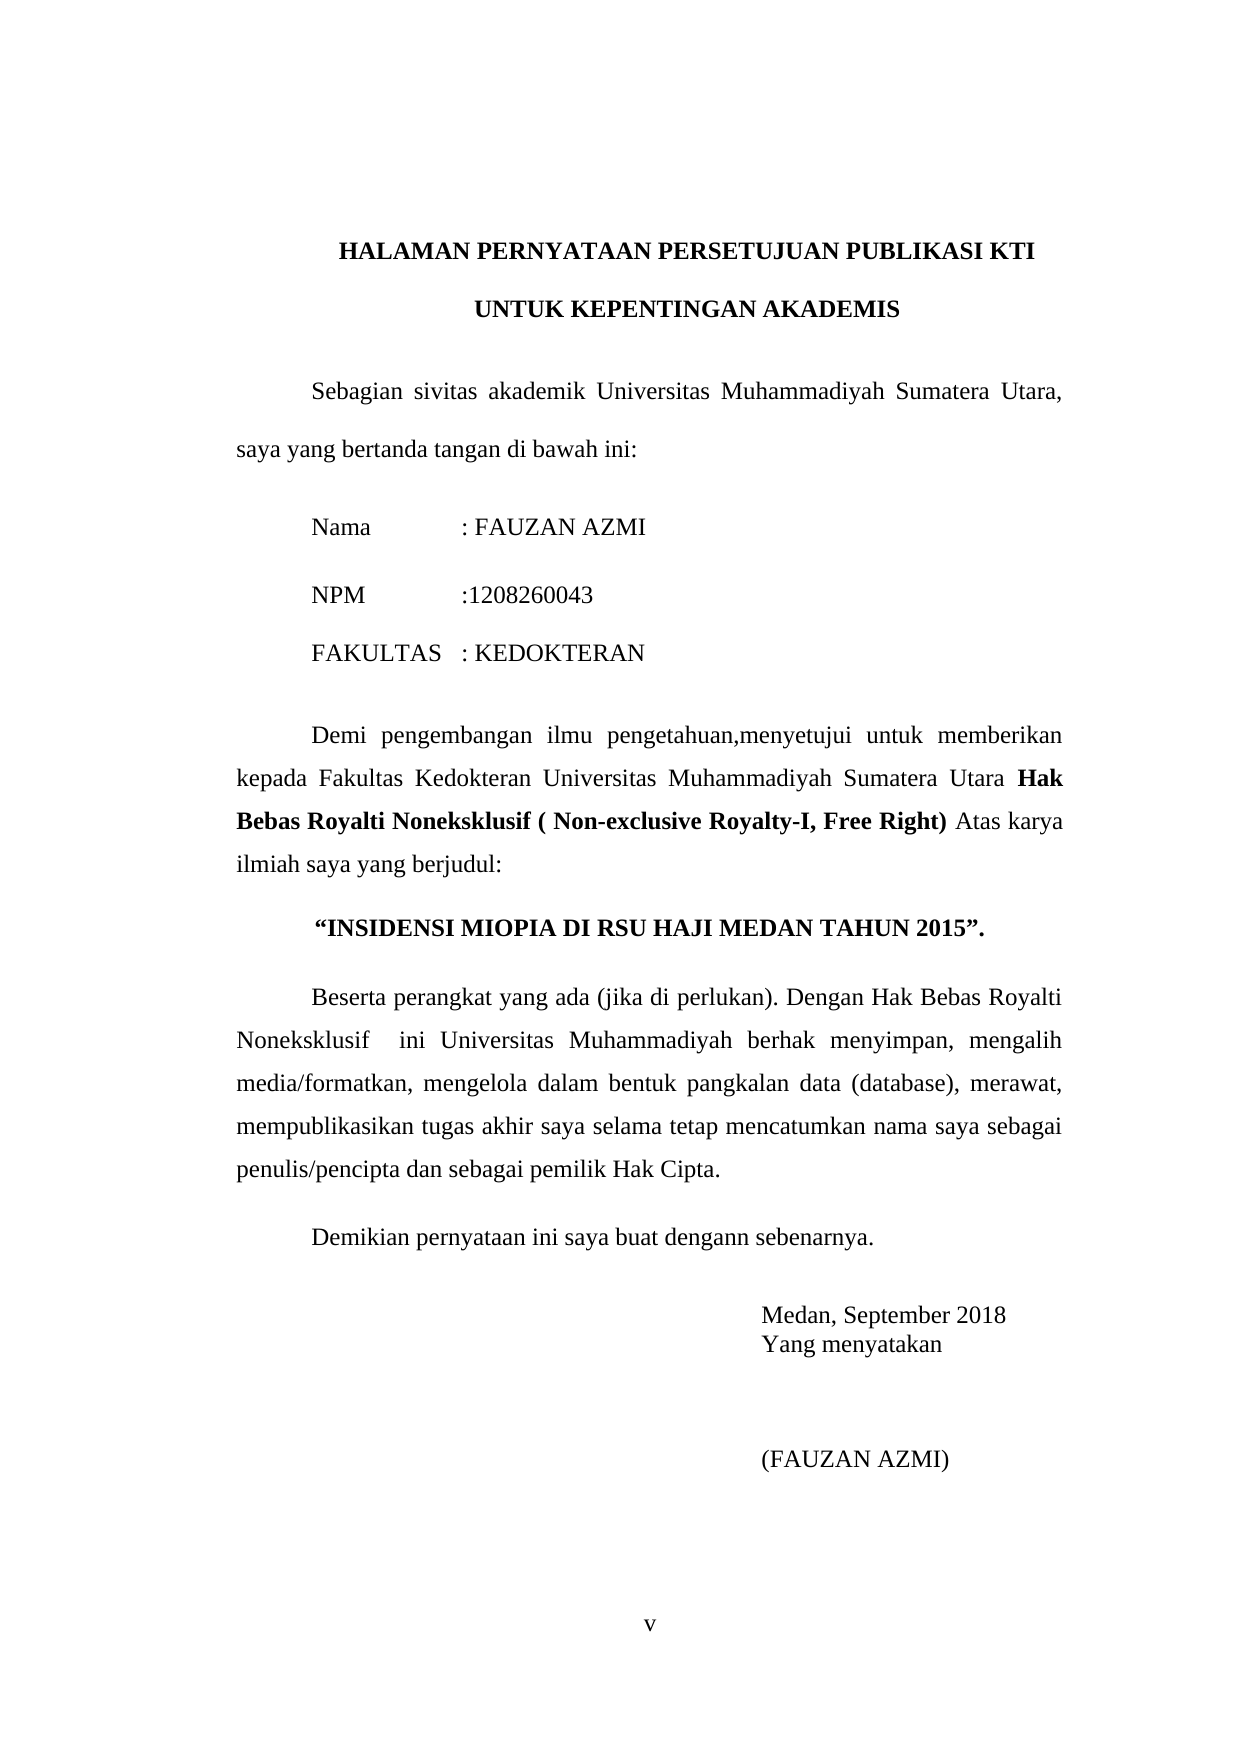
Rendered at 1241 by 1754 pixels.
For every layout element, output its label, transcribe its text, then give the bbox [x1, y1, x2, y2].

list FAKULTAS : KEDOKTERAN [311, 638, 1063, 666]
text “INSIDENSI MIOPIA DI RSU HAJI MEDAN TAHUN 2015”. [236, 913, 1063, 942]
text Yang menyatakan [761, 1329, 1063, 1358]
text (FAUZAN AZMI) [724, 1444, 1063, 1473]
text Demikian pernyataan ini saya buat dengann sebenarnya. [236, 1222, 1063, 1251]
text Nama : FAUZAN AZMI [274, 512, 1063, 541]
list HALAMAN PERNYATAAN PERSETUJUAN PUBLIKASI KTI UNTUK KEPENTINGAN AKADEMIS [311, 236, 1063, 322]
text Beserta perangkat yang ada (jika di perlukan). Dengan Hak Bebas Royalti Noneksklusif ini Universitas Muhammadiyah berhak menyimpan, mengalih media/formatkan, mengelola dalam bentuk pangkalan data (database), merawat, mempublikasikan tugas akhir saya selama tetap mencatumkan nama saya sebagai penulis/pencipta dan sebagai pemilik Hak Cipta. [236, 982, 1063, 1183]
text Sebagian sivitas akademik Universitas Muhammadiyah Sumatera Utara, saya yang bertanda tangan di bawah ini: [236, 376, 1063, 462]
text Medan, September 2018 [761, 1301, 1063, 1329]
list NPM :1208260043 [311, 580, 1063, 609]
text Demi pengembangan ilmu pengetahuan,menyetujui untuk memberikan kepada Fakultas Kedokteran Universitas Muhammadiyah Sumatera Utara Hak Bebas Royalti Noneksklusif ( Non-exclusive Royalty-I, Free Right) Atas karya ilmiah saya yang berjudul: [236, 720, 1063, 878]
